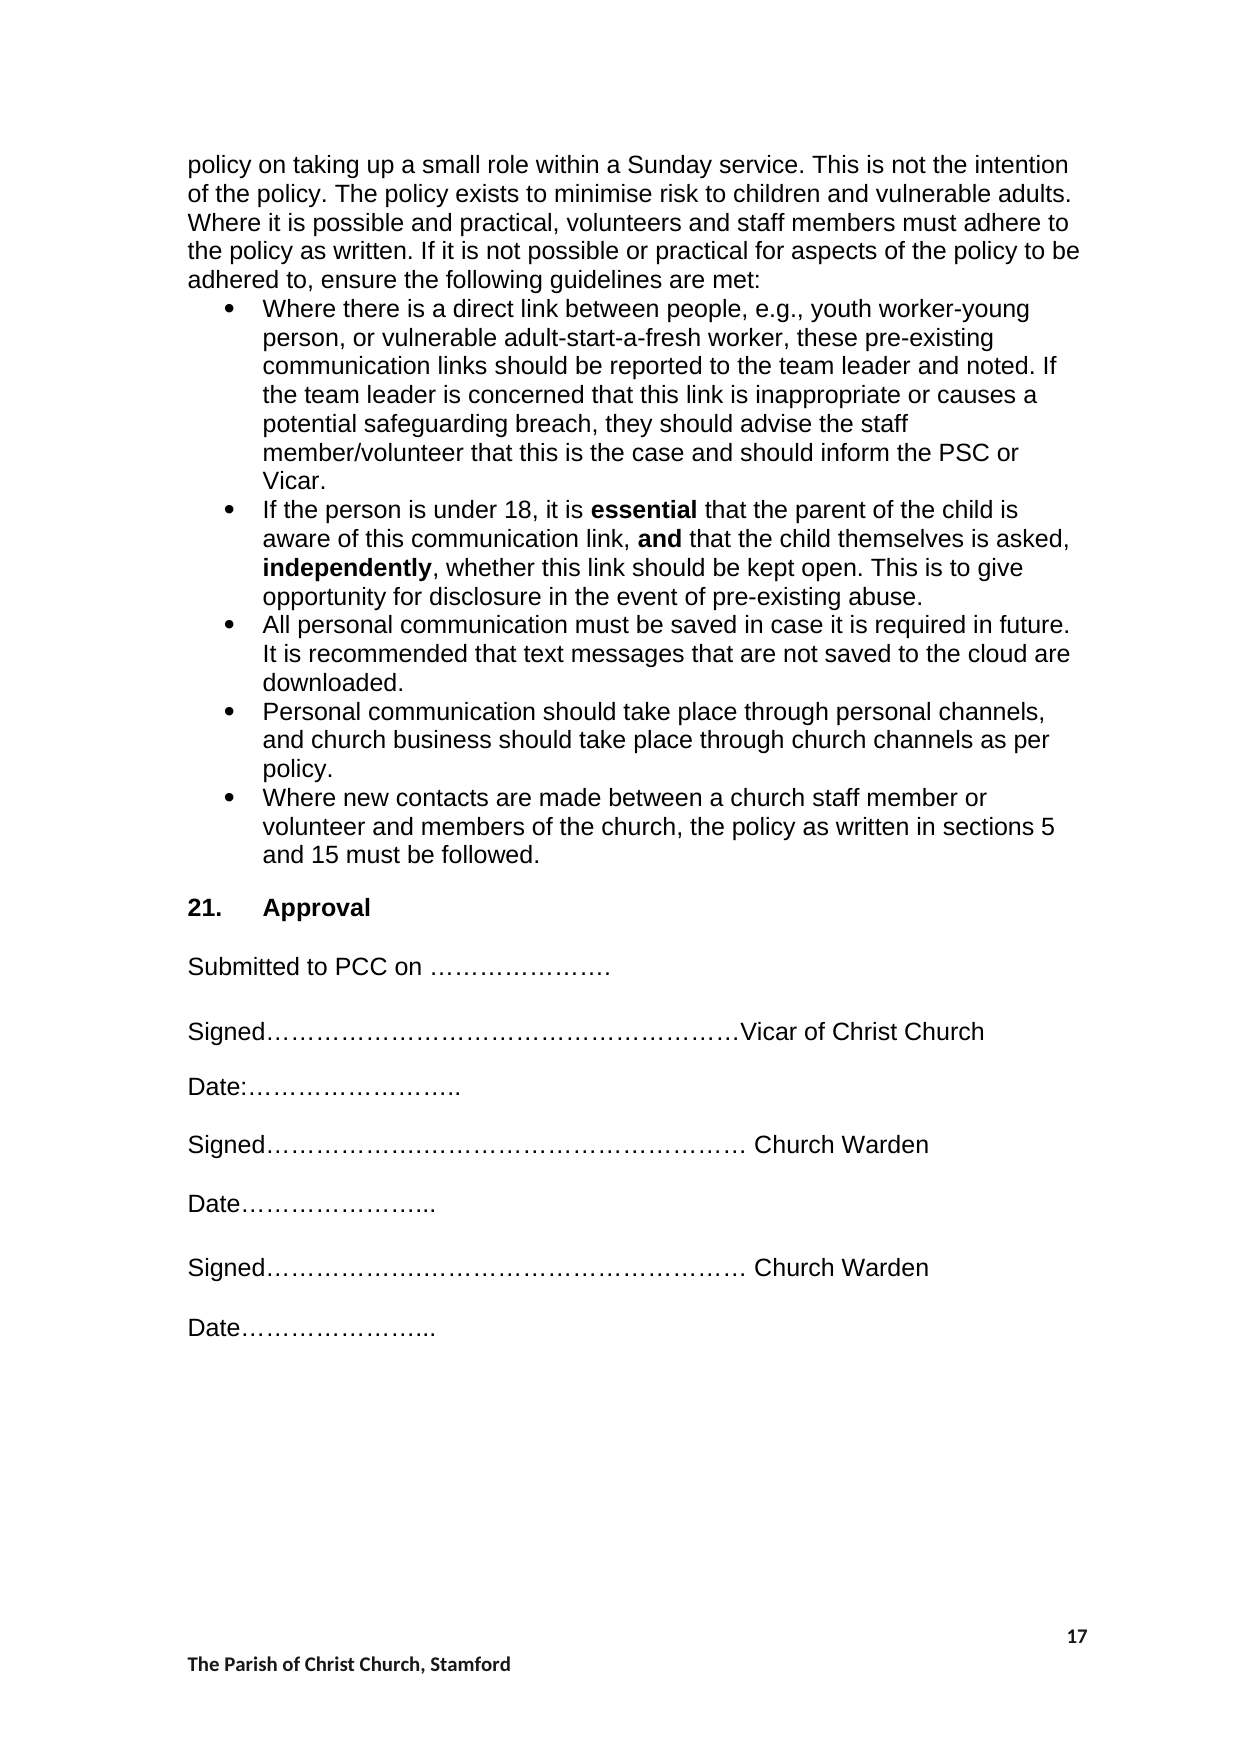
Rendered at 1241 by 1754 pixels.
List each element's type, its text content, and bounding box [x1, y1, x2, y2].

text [187, 150, 1087, 294]
text Date…………………... [187, 1313, 1087, 1342]
text Signed……………….………………………………… Church Warden [187, 1253, 1087, 1281]
list Where new contacts are made between a church staff member or volunteer and members of the church, the policy as written in sections 5 and 15 must be followed. [225, 783, 1087, 869]
list Personal communication should take place through personal channels, and church business should take place through church channels as per policy. [225, 697, 1087, 783]
text Date…………………... [187, 1188, 1087, 1217]
list Where there is a direct link between people, e.g., youth worker-young person, or vulnerable adult-start-a-fresh worker, these pre-existing communication links should be reported to the team leader and noted. If the team leader is concerned that this link is inappropriate or causes a potential safeguarding breach, they should advise the staff member/volunteer that this is the case and should inform the PSC or Vicar. [225, 294, 1087, 495]
text Signed…………………………………………………Vicar of Christ Church Date:…………………….. [187, 1017, 1087, 1127]
list If the person is under 18, it is essential that the parent of the child is aware of this communication link, and that the child themselves is asked, independently, whether this link should be kept open. This is to give opportunity for disclosure in the event of pre-existing abuse. [225, 495, 1087, 610]
text 21. Approval Submitted to PCC on …………………. [187, 893, 1087, 981]
list All personal communication must be saved in case it is required in future. It is recommended that text messages that are not saved to the cloud are downloaded. [225, 610, 1087, 697]
text Signed……………….………………………………… Church Warden [187, 1130, 1087, 1185]
